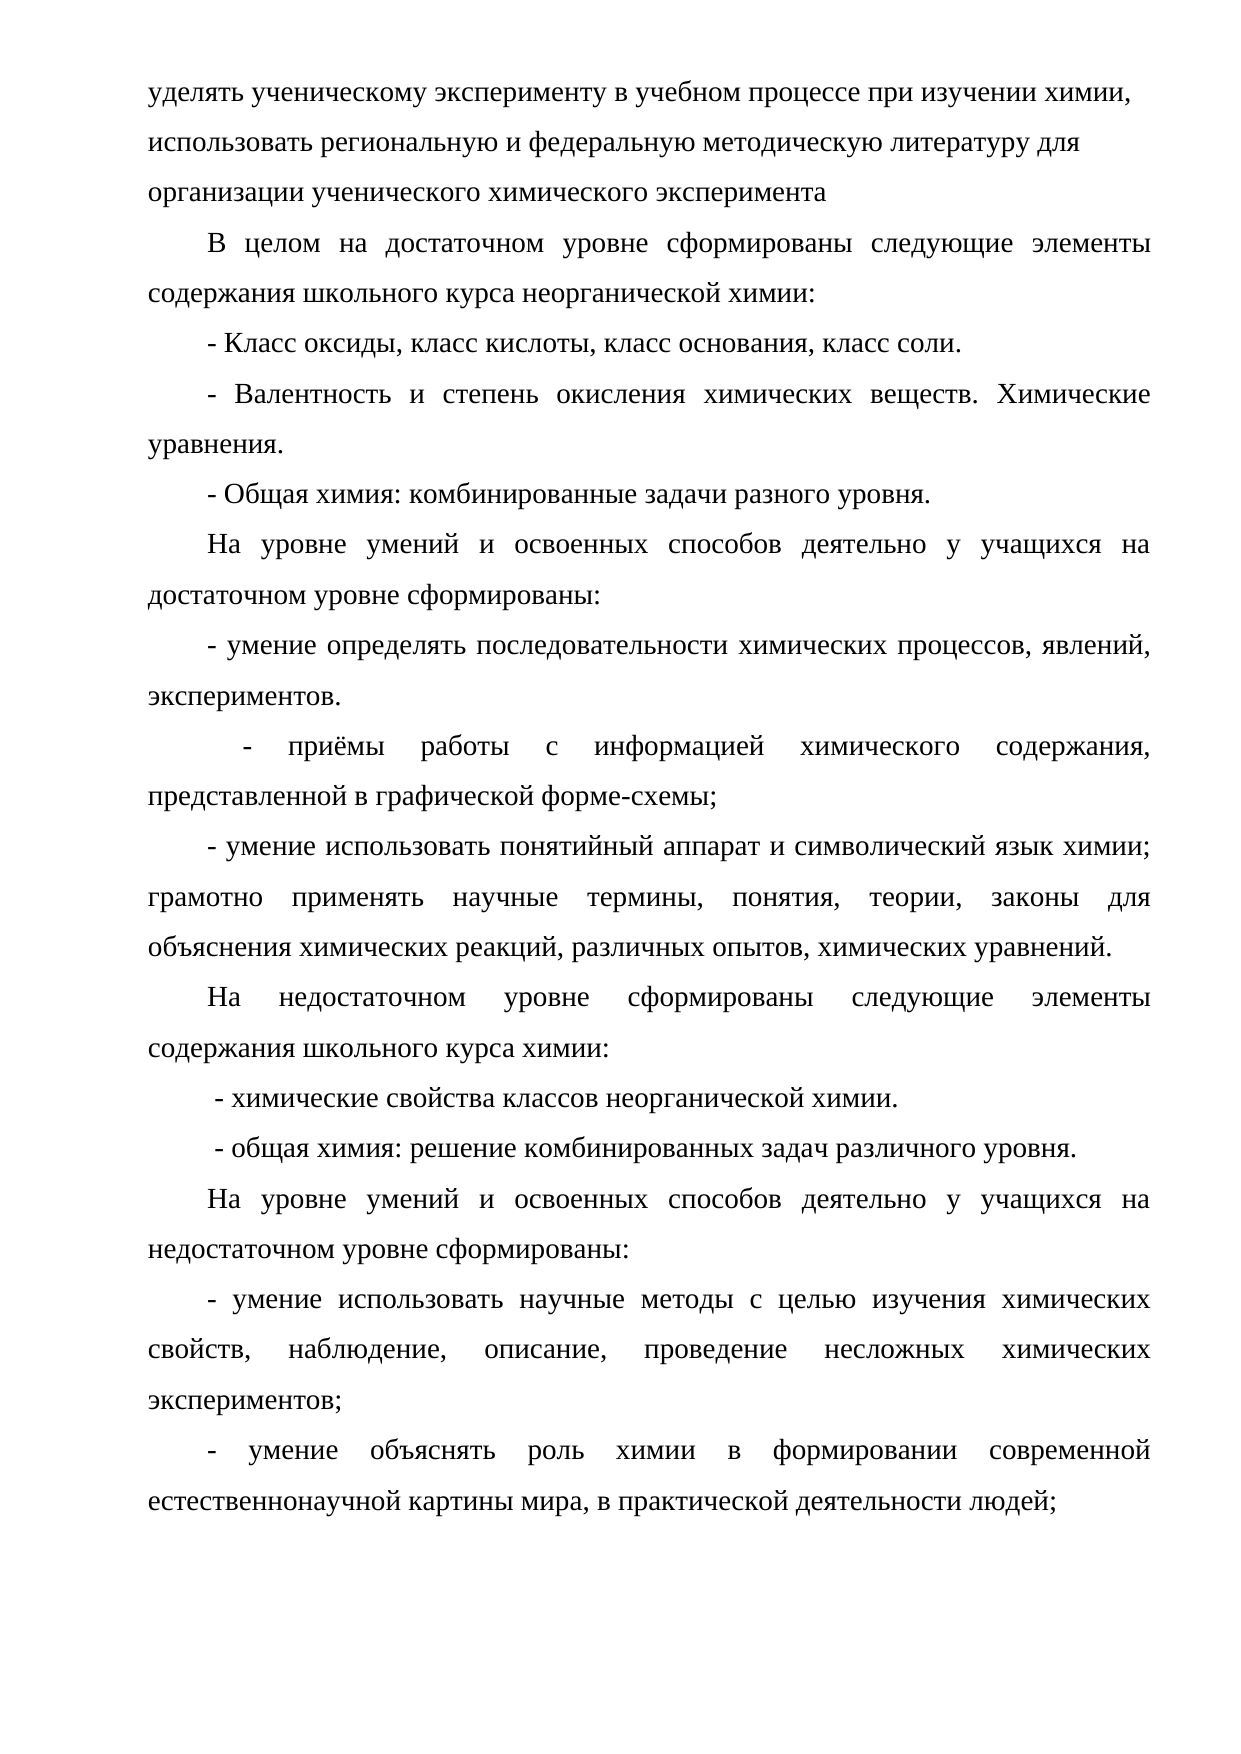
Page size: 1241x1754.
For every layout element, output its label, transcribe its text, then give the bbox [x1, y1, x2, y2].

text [148, 74, 1152, 208]
list В целом на достаточном уровне сформированы следующие элементы содержания школьного курса неорганической химии: [148, 225, 1152, 309]
list - умение использовать понятийный аппарат и символический язык химии; грамотно применять научные термины, понятия, теории, законы для объяснения химических реакций, различных опытов, химических уравнений. [148, 828, 1152, 963]
list - умение использовать научные методы с целью изучения химических свойств, наблюдение, описание, проведение несложных химических экспериментов; [148, 1281, 1152, 1416]
list На уровне умений и освоенных способов деятельно у учащихся на достаточном уровне сформированы: [148, 527, 1152, 611]
list - Валентность и степень окисления химических веществ. Химические уравнения. [148, 376, 1152, 459]
list - Общая химия: комбинированные задачи разного уровня. [148, 476, 1152, 510]
list - химические свойства классов неорганической химии. [148, 1080, 1152, 1114]
list - умение определять последовательности химических процессов, явлений, экспериментов. [148, 627, 1152, 711]
list - приёмы работы с информацией химического содержания, представленной в графической форме-схемы; [148, 728, 1152, 812]
list На недостаточном уровне сформированы следующие элементы содержания школьного курса химии: [148, 979, 1152, 1063]
list - общая химия: решение комбинированных задач различного уровня. [148, 1130, 1152, 1164]
list - Класс оксиды, класс кислоты, класс основания, класс соли. [148, 325, 1152, 359]
list - умение объяснять роль химии в формировании современной естественнонаучной картины мира, в практической деятельности людей; [148, 1432, 1152, 1516]
list На уровне умений и освоенных способов деятельно у учащихся на недостаточном уровне сформированы: [148, 1181, 1152, 1264]
